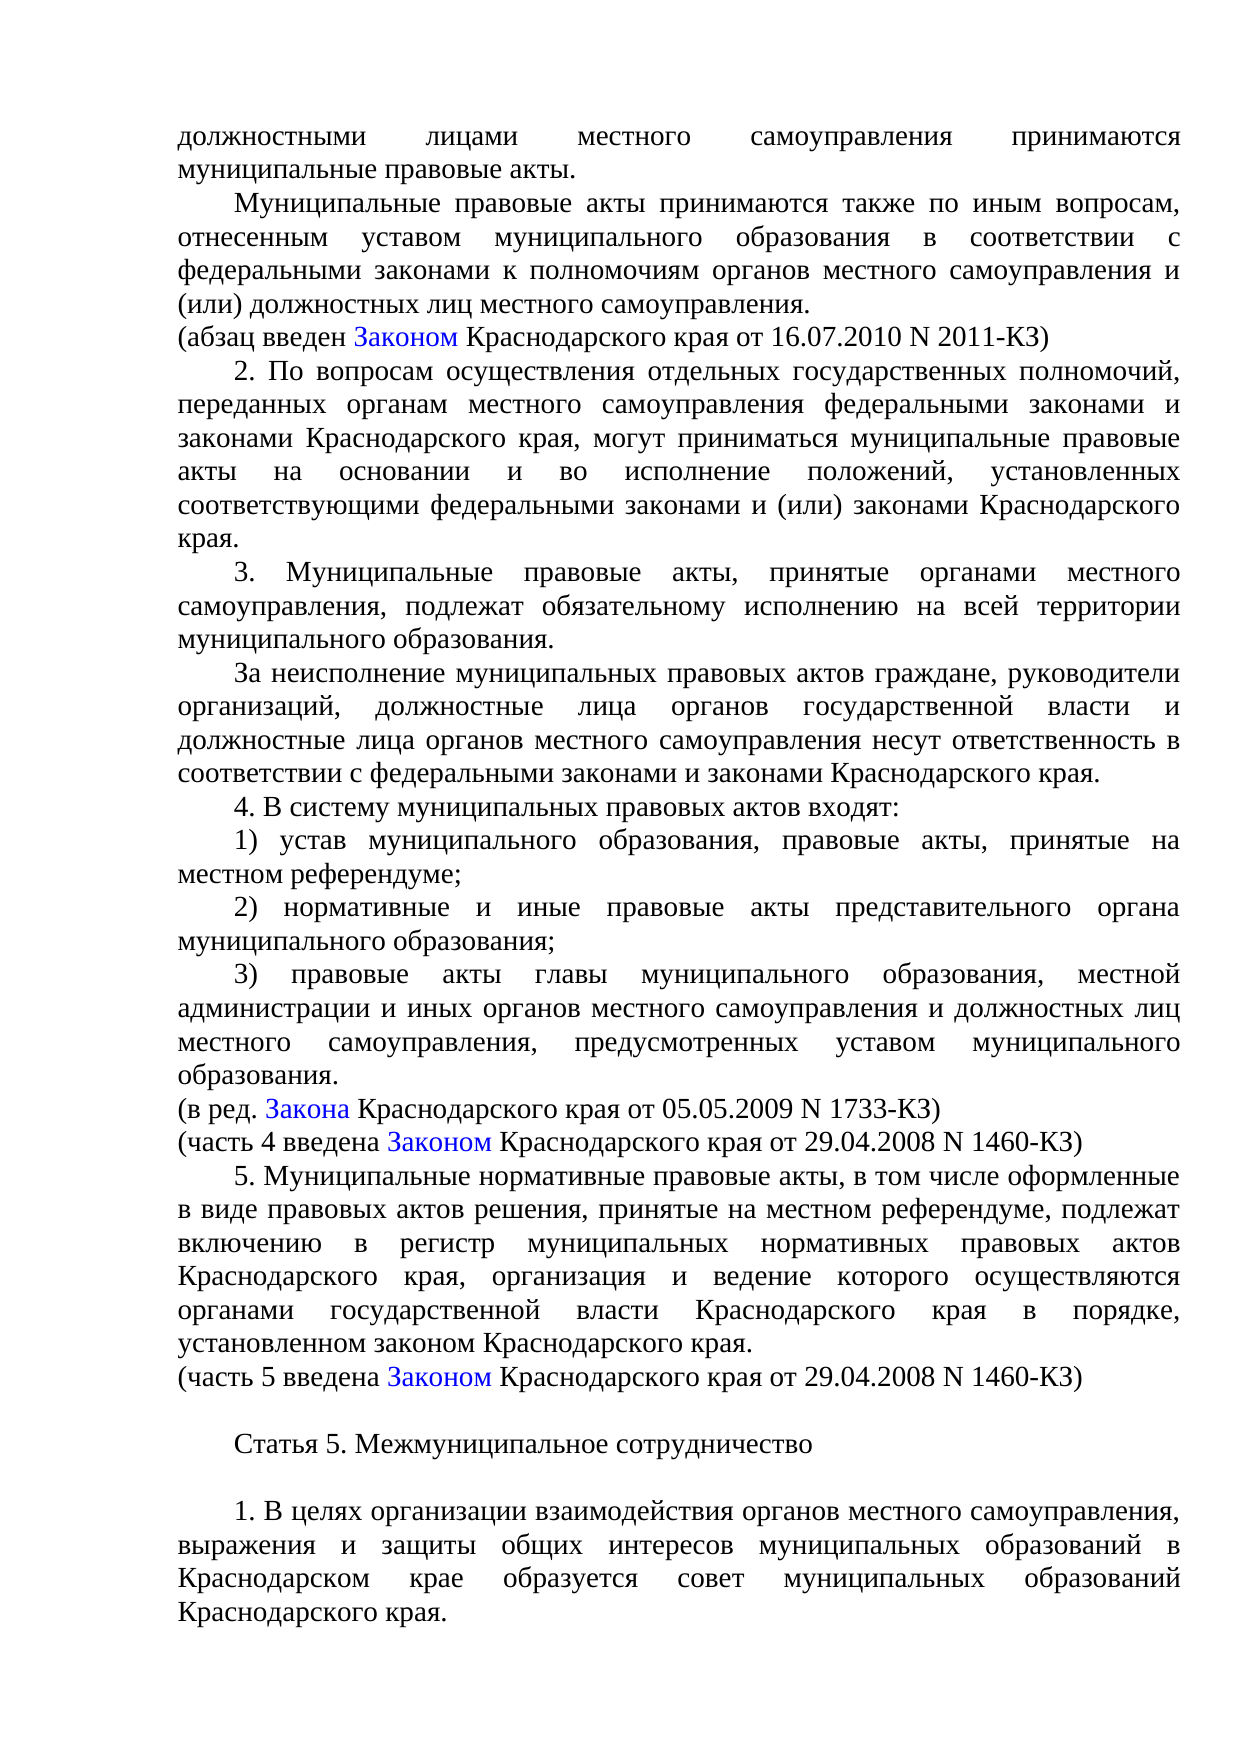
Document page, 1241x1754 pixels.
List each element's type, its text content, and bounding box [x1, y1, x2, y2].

text 1. В целях организации взаимодействия органов местного самоуправления, выражения и защиты общих интересов муниципальных образований в Краснодарском крае образуется совет муниципальных образований Краснодарского края. [177, 1493, 1181, 1627]
text 3) правовые акты главы муниципального образования, местной администрации и иных органов местного самоуправления и должностных лиц местного самоуправления, предусмотренных уставом муниципального образования. [177, 957, 1181, 1091]
text 1) устав муниципального образования, правовые акты, принятые на местном референдуме; [177, 822, 1181, 889]
text Муниципальные правовые акты принимаются также по иным вопросам, отнесенным уставом муниципального образования в соответствии с федеральными законами к полномочиям органов местного самоуправления и (или) должностных лиц местного самоуправления. [177, 185, 1181, 319]
text (часть 4 введена Законом Краснодарского края от 29.04.2008 N 1460-КЗ) [177, 1124, 1181, 1158]
text 3. Муниципальные правовые акты, принятые органами местного самоуправления, подлежат обязательному исполнению на всей территории муниципального образования. [177, 554, 1181, 655]
text За неисполнение муниципальных правовых актов граждане, руководители организаций, должностные лица органов государственной власти и должностные лица органов местного самоуправления несут ответственность в соответствии с федеральными законами и законами Краснодарского края. [177, 655, 1181, 789]
text 4. В систему муниципальных правовых актов входят: [177, 789, 1181, 822]
text Статья 5. Межмуниципальное сотрудничество [177, 1426, 1181, 1460]
text (часть 5 введена Законом Краснодарского края от 29.04.2008 N 1460-КЗ) [177, 1359, 1181, 1393]
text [177, 118, 1181, 185]
text (абзац введен Законом Краснодарского края от 16.07.2010 N 2011-КЗ) [177, 319, 1181, 353]
text (в ред. Закона Краснодарского края от 05.05.2009 N 1733-КЗ) [177, 1091, 1181, 1124]
text 5. Муниципальные нормативные правовые акты, в том числе оформленные в виде правовых актов решения, принятые на местном референдуме, подлежат включению в регистр муниципальных нормативных правовых актов Краснодарского края, организация и ведение которого осуществляются органами государственной власти Краснодарского края в порядке, установленном законом Краснодарского края. [177, 1158, 1181, 1359]
text 2) нормативные и иные правовые акты представительного органа муниципального образования; [177, 889, 1181, 957]
text 2. По вопросам осуществления отдельных государственных полномочий, переданных органам местного самоуправления федеральными законами и законами Краснодарского края, могут приниматься муниципальные правовые акты на основании и во исполнение положений, установленных соответствующими федеральными законами и (или) законами Краснодарского края. [177, 353, 1181, 554]
